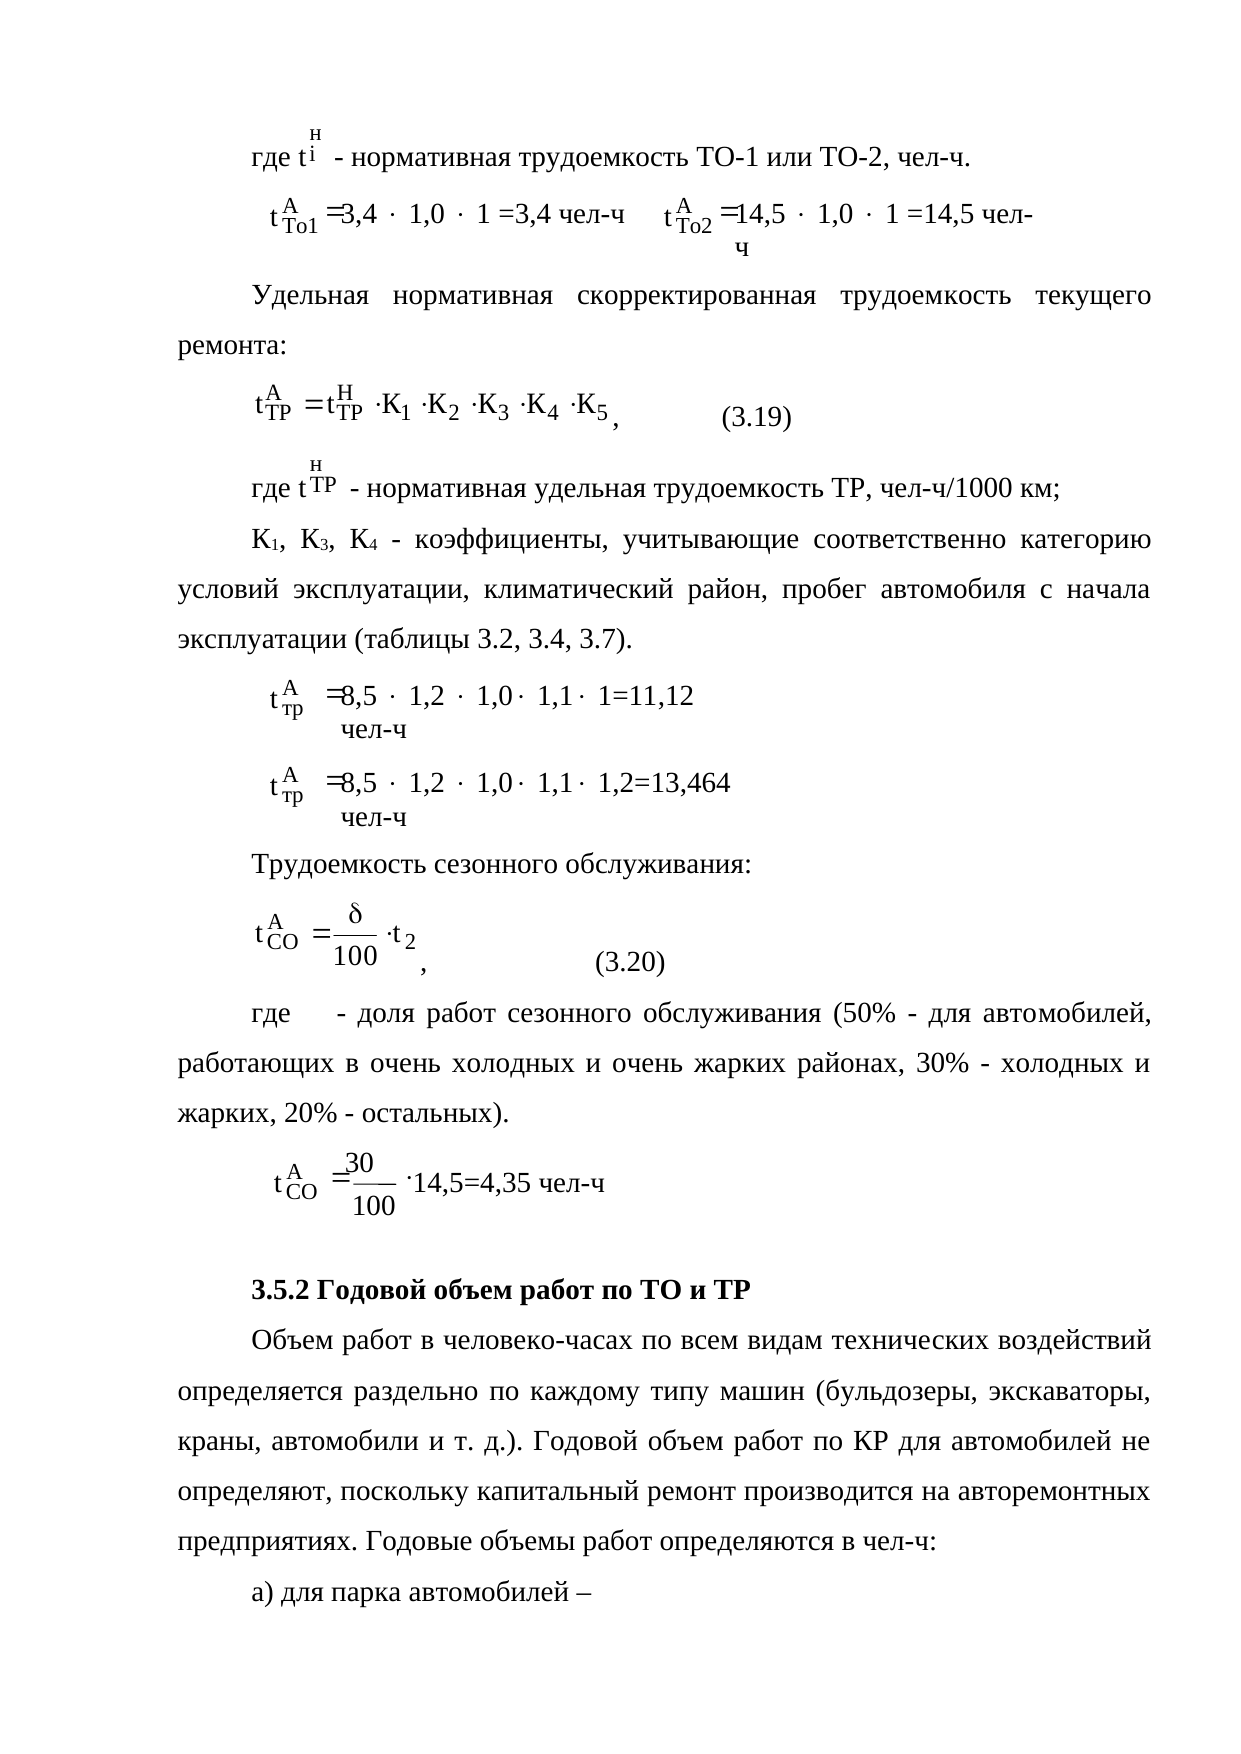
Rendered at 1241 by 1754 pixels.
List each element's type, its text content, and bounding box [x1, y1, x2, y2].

text Удельная нормативная скорректированная трудоемкость текущего ремонта: [177, 277, 1152, 361]
text где t - нормативная удельная трудоемкость ТР, чел-ч/1000 км; [177, 449, 1152, 504]
text , (3.20) [177, 897, 1152, 978]
text 3.5.2 Годовой объем работ по ТО и ТР [177, 1272, 1152, 1306]
text К1, К3, К4 - коэффициенты, учитывающие соответственно категорию условий эксплуатации, климатический район, пробег автомобиля с начала эксплуатации (таблицы 3.2, 3.4, 3.7). [177, 521, 1152, 655]
text Объем работ в человеко-часах по всем видам технических воздействий определяется раздельно по каждому типу машин (бульдозеры, экскаваторы, краны, автомобили и т. д.). Годовой объем работ по КР для автомобилей не определяют, поскольку капитальный ремонт производится на авторемонтных предприятиях. Годовые объемы работ определяются в чел-ч: [177, 1322, 1152, 1557]
text где  - доля работ сезонного обслуживания (50% - для автомобилей, работающих в очень холодных и очень жарких районах, 30% - холодных и жарких, 20% - остальных). [177, 995, 1152, 1129]
text , (3.19) [177, 378, 1152, 432]
text Трудоемкость сезонного обслуживания: [177, 846, 1152, 880]
text а) для парка автомобилей – [177, 1574, 1152, 1607]
text где t - нормативная трудоемкость ТО-1 или ТО-2, чел-ч. [177, 118, 1152, 173]
